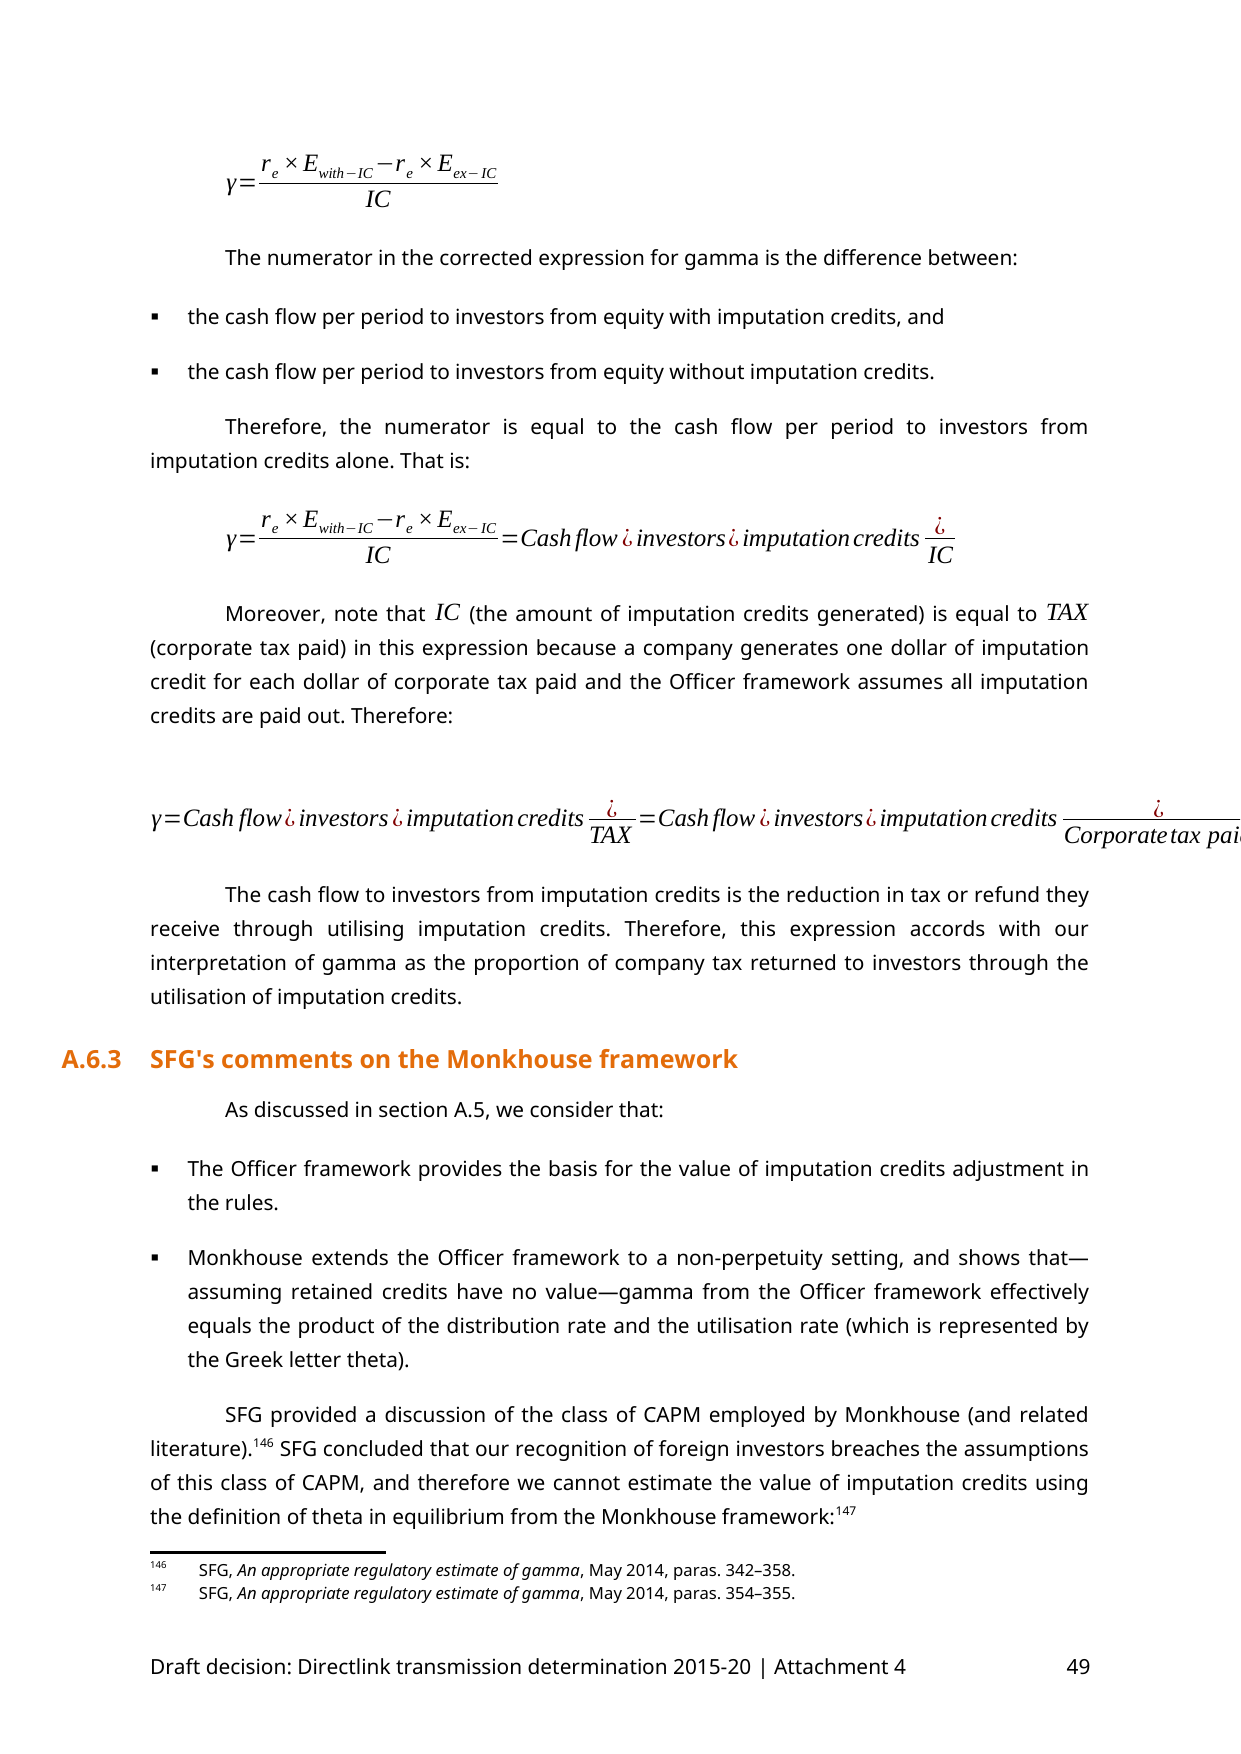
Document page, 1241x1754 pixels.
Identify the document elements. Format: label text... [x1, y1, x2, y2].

list the cash flow per period to investors from equity without imputation credits. [150, 357, 1090, 386]
list The Officer framework provides the basis for the value of imputation credits adjustment in the rules. [150, 1154, 1090, 1216]
text Therefore, the numerator is equal to the cash flow per period to investors from imputation credits alone. That is: [150, 412, 1090, 475]
text As discussed in section A.5, we consider that: [150, 1095, 1090, 1123]
text The cash flow to investors from imputation credits is the reduction in tax or refund they receive through utilising imputation credits. Therefore, this expression accords with our interpretation of gamma as the proportion of company tax returned to investors through the utilisation of imputation credits. [150, 880, 1090, 1011]
text SFG provided a discussion of the class of CAPM employed by Monkhouse (and related literature). SFG concluded that our recognition of foreign investors breaches the assumptions of this class of CAPM, and therefore we cannot estimate the value of imputation credits using the definition of theta in equilibrium from the Monkhouse framework: [150, 1400, 1090, 1531]
text Moreover, note that (the amount of imputation credits generated) is equal to (corporate tax paid) in this expression because a company generates one dollar of imputation credit for each dollar of corporate tax paid and the Officer framework assumes all imputation credits are paid out. Therefore: [150, 599, 1090, 729]
subtitle SFG's comments on the Monkhouse framework [61, 1042, 1090, 1076]
text The numerator in the corrected expression for gamma is the difference between: [150, 243, 1090, 272]
list the cash flow per period to investors from equity with imputation credits, and [150, 302, 1090, 331]
list Monkhouse extends the Officer framework to a non-perpetuity setting, and shows that—assuming retained credits have no value—gamma from the Officer framework effectively equals the product of the distribution rate and the utilisation rate (which is represented by the Greek letter theta). [150, 1243, 1090, 1373]
